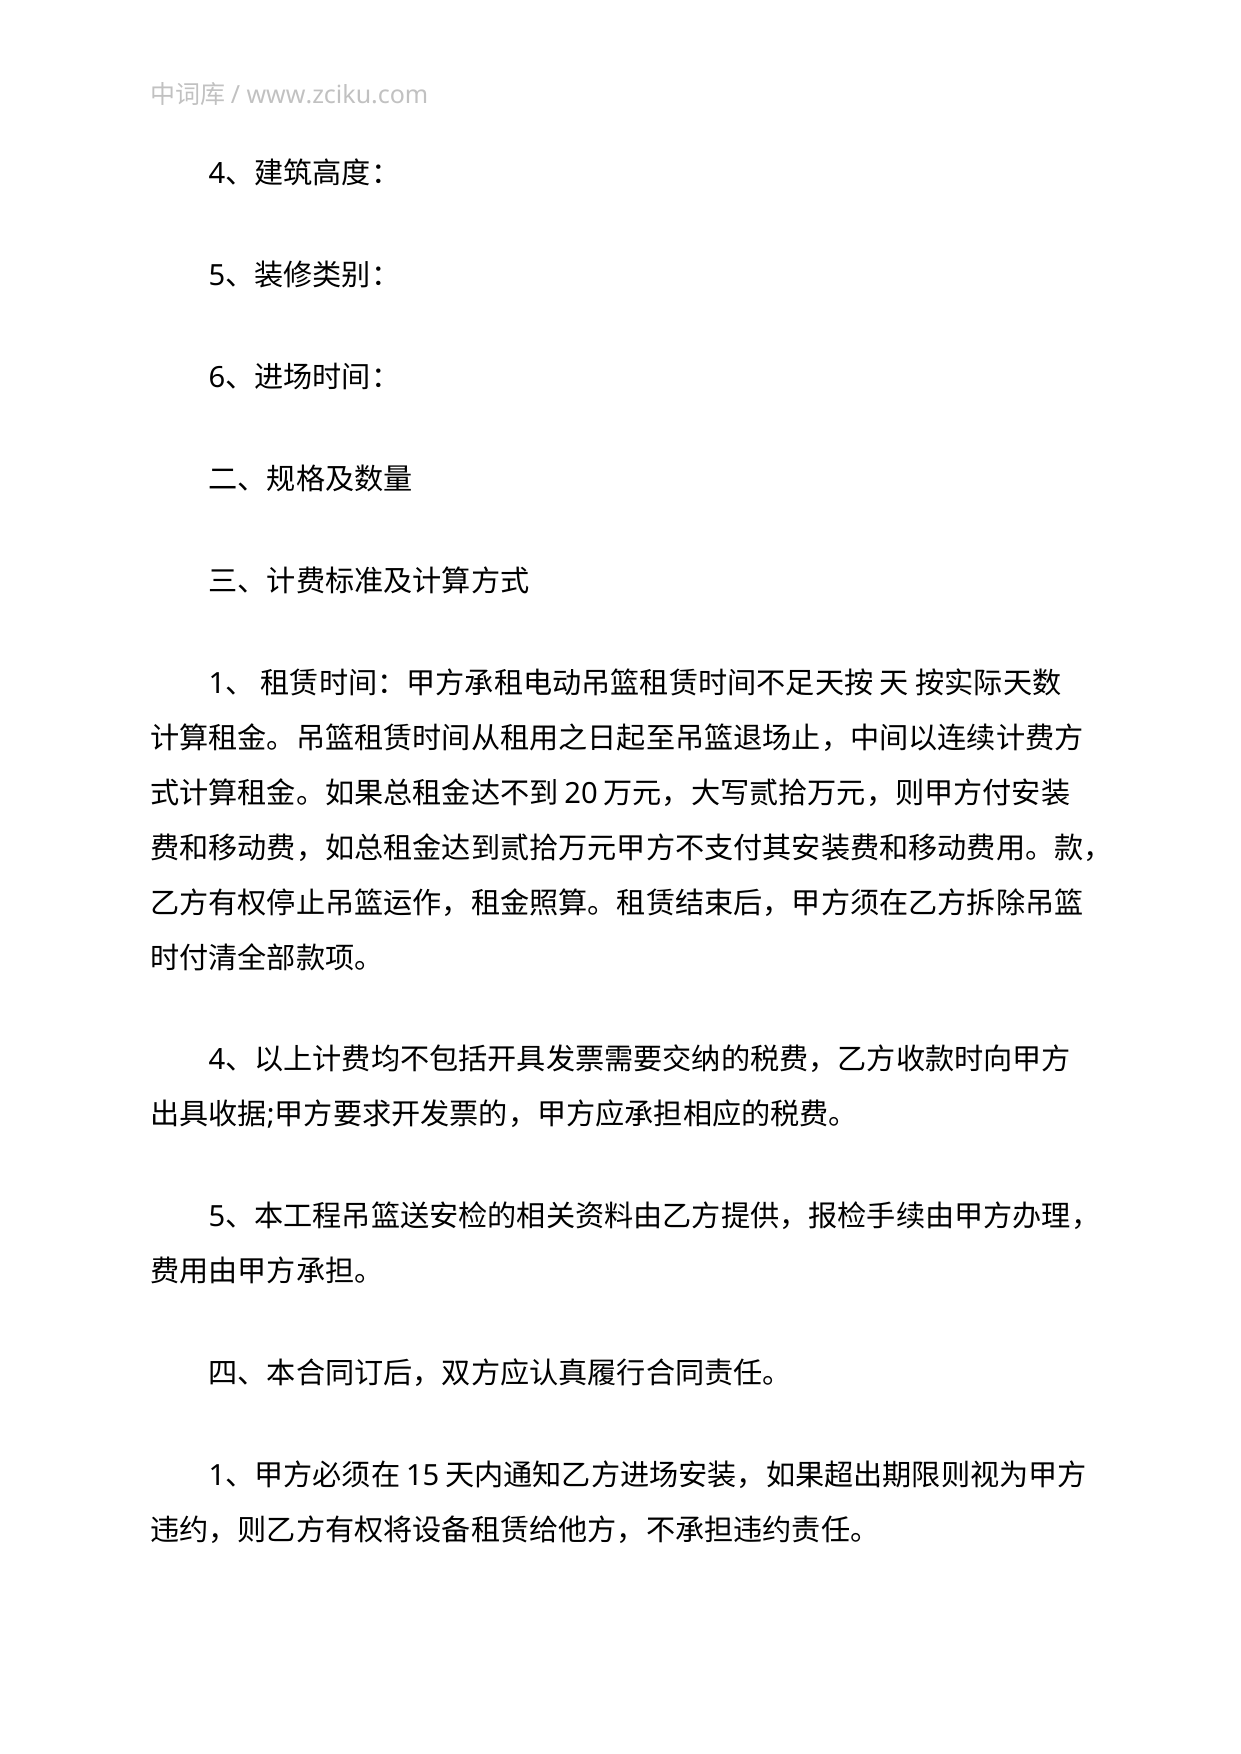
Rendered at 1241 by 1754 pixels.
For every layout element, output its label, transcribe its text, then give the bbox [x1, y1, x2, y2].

text 1、 租赁时间：甲方承租电动吊篮租赁时间不足天按 天 按实际天数计算租金。吊篮租赁时间从租用之日起至吊篮退场止，中间以连续计费方式计算租金。如果总租金达不到20万元，大写贰拾万元，则甲方付安装费和移动费，如总租金达到贰拾万元甲方不支付其安装费和移动费用。款，乙方有权停止吊篮运作，租金照算。租赁结束后，甲方须在乙方拆除吊篮时付清全部款项。 [150, 659, 1090, 976]
text 4、以上计费均不包括开具发票需要交纳的税费，乙方收款时向甲方出具收据;甲方要求开发票的，甲方应承担相应的税费。 [150, 1036, 1090, 1133]
text 6、进场时间： [150, 354, 1090, 396]
text 5、本工程吊篮送安检的相关资料由乙方提供，报检手续由甲方办理，费用由甲方承担。 [150, 1193, 1090, 1290]
text 1、甲方必须在15天内通知乙方进场安装，如果超出期限则视为甲方违约，则乙方有权将设备租赁给他方，不承担违约责任。 [150, 1451, 1090, 1549]
text 四、本合同订后，双方应认真履行合同责任。 [150, 1350, 1090, 1392]
text 二、规格及数量 [150, 456, 1090, 498]
text 三、计费标准及计算方式 [150, 558, 1090, 600]
text 5、装修类别： [150, 252, 1090, 294]
text 4、建筑高度： [150, 150, 1090, 192]
